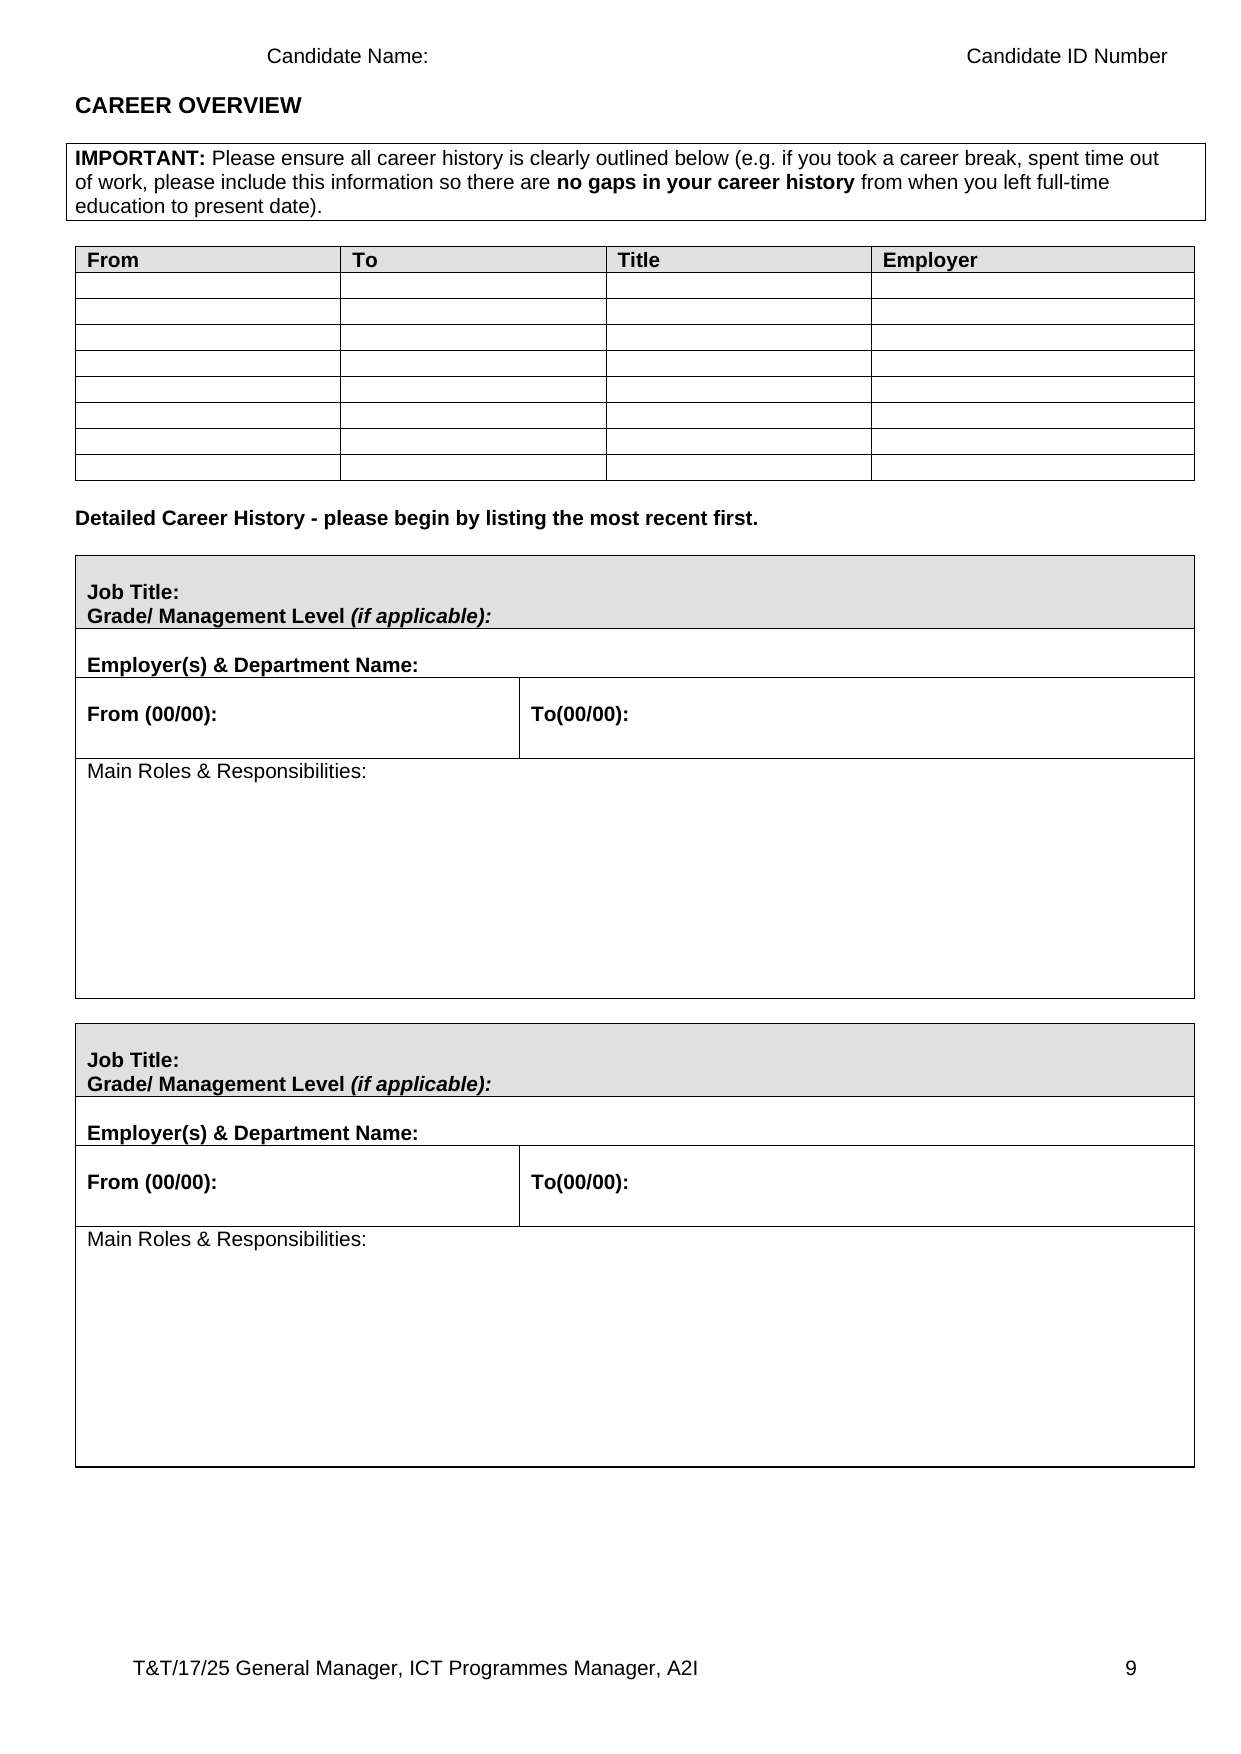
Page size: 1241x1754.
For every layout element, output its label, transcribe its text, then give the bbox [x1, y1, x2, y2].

table_cell [341, 455, 606, 480]
table_header Job Title: Grade/ Management Level (if applicable): [76, 556, 1194, 628]
table_cell [76, 403, 340, 428]
table_cell [872, 325, 1194, 350]
table_cell [76, 429, 340, 454]
text IMPORTANT: Please ensure all career history is clearly outlined below (e.g. if you took a career break, spent time out of work, please include this information so there are no gaps in your career history from when you left full-time education to present date). [67, 144, 1205, 220]
table_cell To(00/00): [520, 678, 1194, 758]
text Detailed Career History - please begin by listing the most recent first. [75, 505, 1165, 530]
text CAREER OVERVIEW [75, 92, 1165, 119]
table_cell [872, 429, 1194, 454]
table_cell From (00/00): [76, 1146, 519, 1226]
table_cell [76, 273, 340, 298]
table_cell [607, 325, 871, 350]
table_cell [341, 377, 606, 402]
table_header Job Title: Grade/ Management Level (if applicable): [76, 1024, 1194, 1096]
table_header To [341, 247, 606, 272]
table_cell [872, 299, 1194, 324]
table_cell Employer(s) & Department Name: [76, 629, 1194, 677]
table_cell [341, 351, 606, 376]
table_cell Main Roles & Responsibilities: [76, 759, 1194, 998]
table_cell [872, 351, 1194, 376]
table_cell [607, 273, 871, 298]
table_cell [76, 455, 340, 480]
table_cell [76, 299, 340, 324]
table_cell [872, 403, 1194, 428]
table_cell [76, 325, 340, 350]
table_header From [76, 247, 340, 272]
table_cell To(00/00): [520, 1146, 1194, 1226]
table_cell [607, 455, 871, 480]
table_cell Employer(s) & Department Name: [76, 1097, 1194, 1145]
table_cell [341, 273, 606, 298]
table_cell [607, 351, 871, 376]
table_header Employer [872, 247, 1194, 272]
table_cell [872, 377, 1194, 402]
table_cell From (00/00): [76, 678, 519, 758]
table_cell [607, 429, 871, 454]
table_cell [607, 377, 871, 402]
table_header Title [607, 247, 871, 272]
table_cell [76, 377, 340, 402]
table_cell [872, 273, 1194, 298]
table_cell [341, 403, 606, 428]
table_cell Main Roles & Responsibilities: [76, 1227, 1194, 1466]
table_cell [341, 325, 606, 350]
table_cell [341, 299, 606, 324]
table_cell [607, 299, 871, 324]
table_cell [872, 455, 1194, 480]
table_cell [607, 403, 871, 428]
table_cell [341, 429, 606, 454]
table_cell [76, 351, 340, 376]
